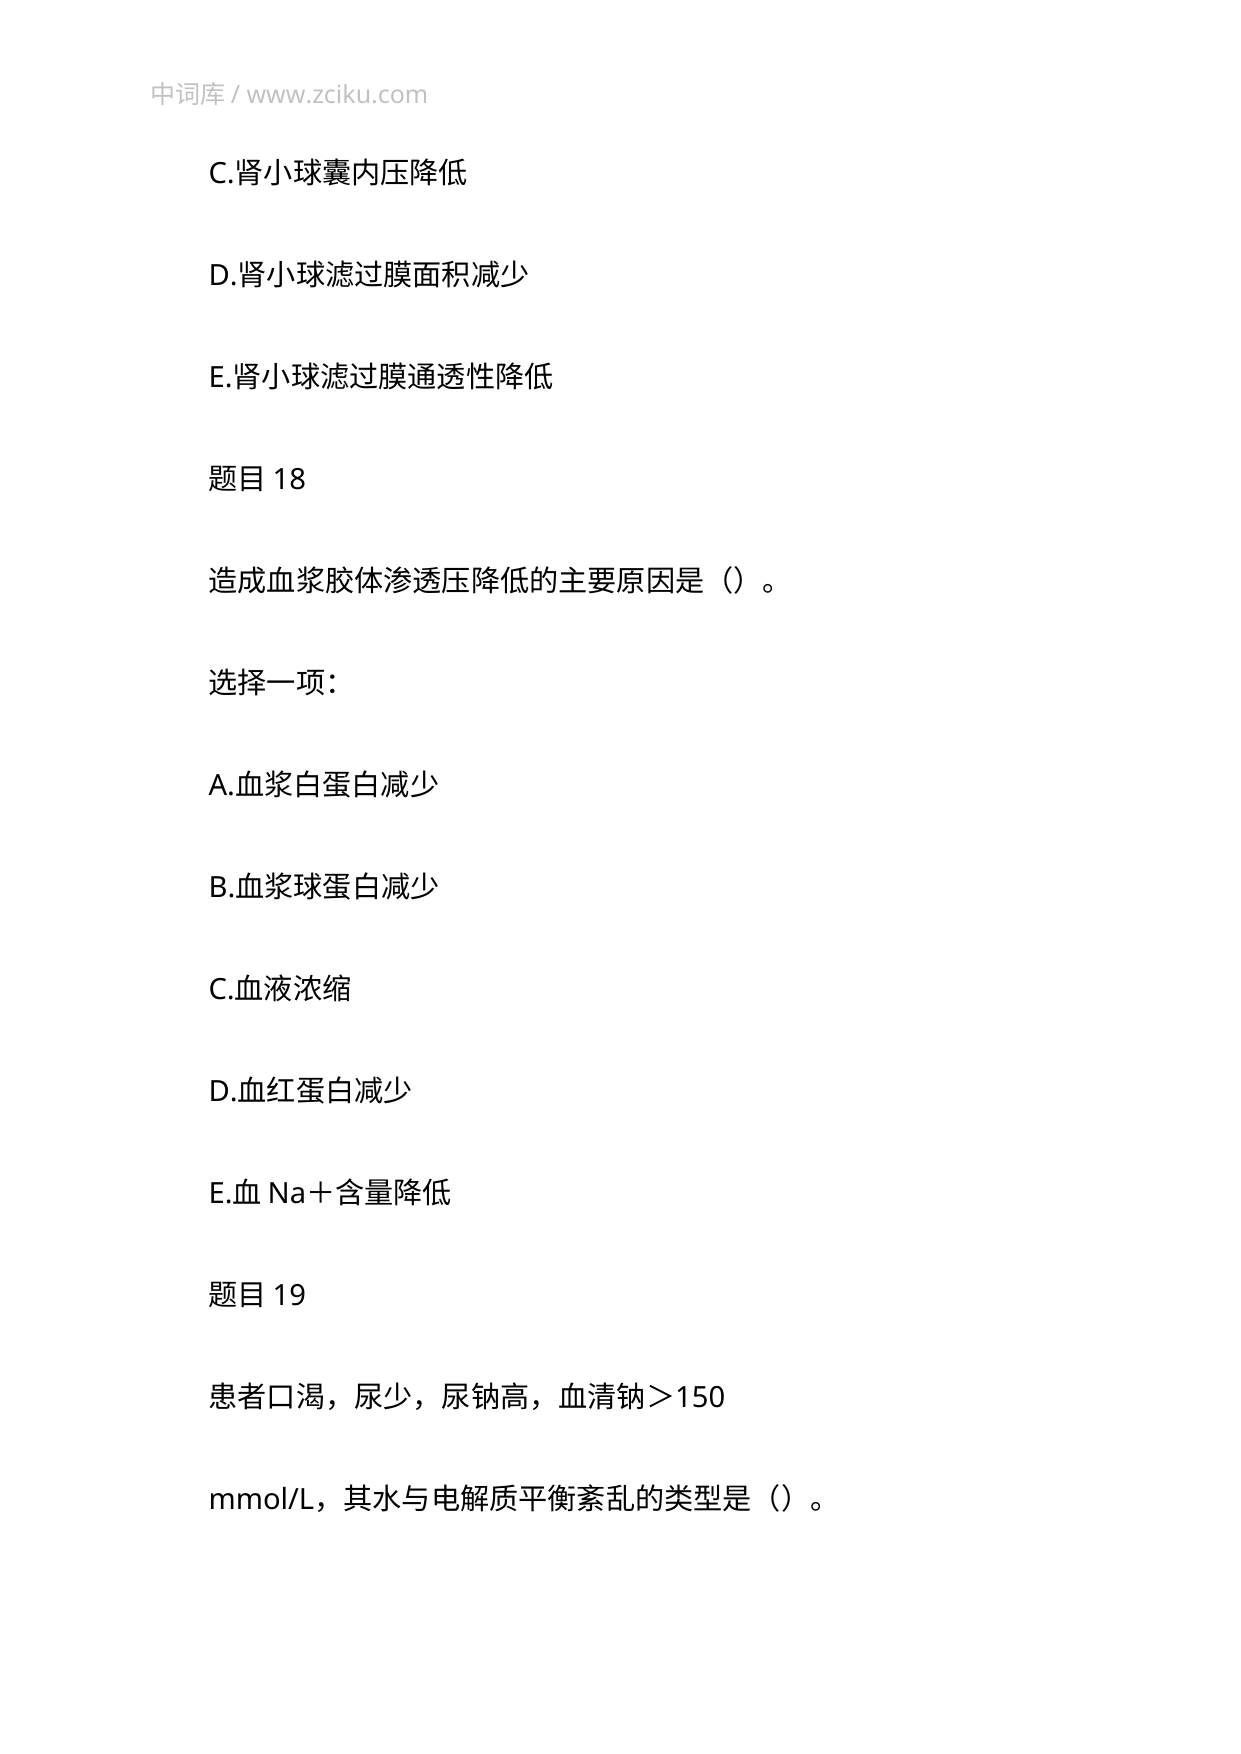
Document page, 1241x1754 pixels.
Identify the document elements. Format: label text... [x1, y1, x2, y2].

text B.血浆球蛋白减少 [150, 863, 1090, 906]
text 患者口渴，尿少，尿钠高，血清钠＞150 [150, 1373, 1090, 1416]
text C.肾小球囊内压降低 [150, 150, 1090, 192]
text E.血Na＋含量降低 [150, 1169, 1090, 1212]
text 题目19 [150, 1271, 1090, 1314]
text mmol/L，其水与电解质平衡紊乱的类型是（）。 [150, 1475, 1090, 1518]
text 造成血浆胶体渗透压降低的主要原因是（）。 [150, 558, 1090, 600]
text 选择一项： [150, 660, 1090, 702]
text C.血液浓缩 [150, 965, 1090, 1008]
text D.血红蛋白减少 [150, 1067, 1090, 1110]
text 题目18 [150, 456, 1090, 498]
text D.肾小球滤过膜面积减少 [150, 252, 1090, 294]
text E.肾小球滤过膜通透性降低 [150, 354, 1090, 396]
text A.血浆白蛋白减少 [150, 761, 1090, 804]
